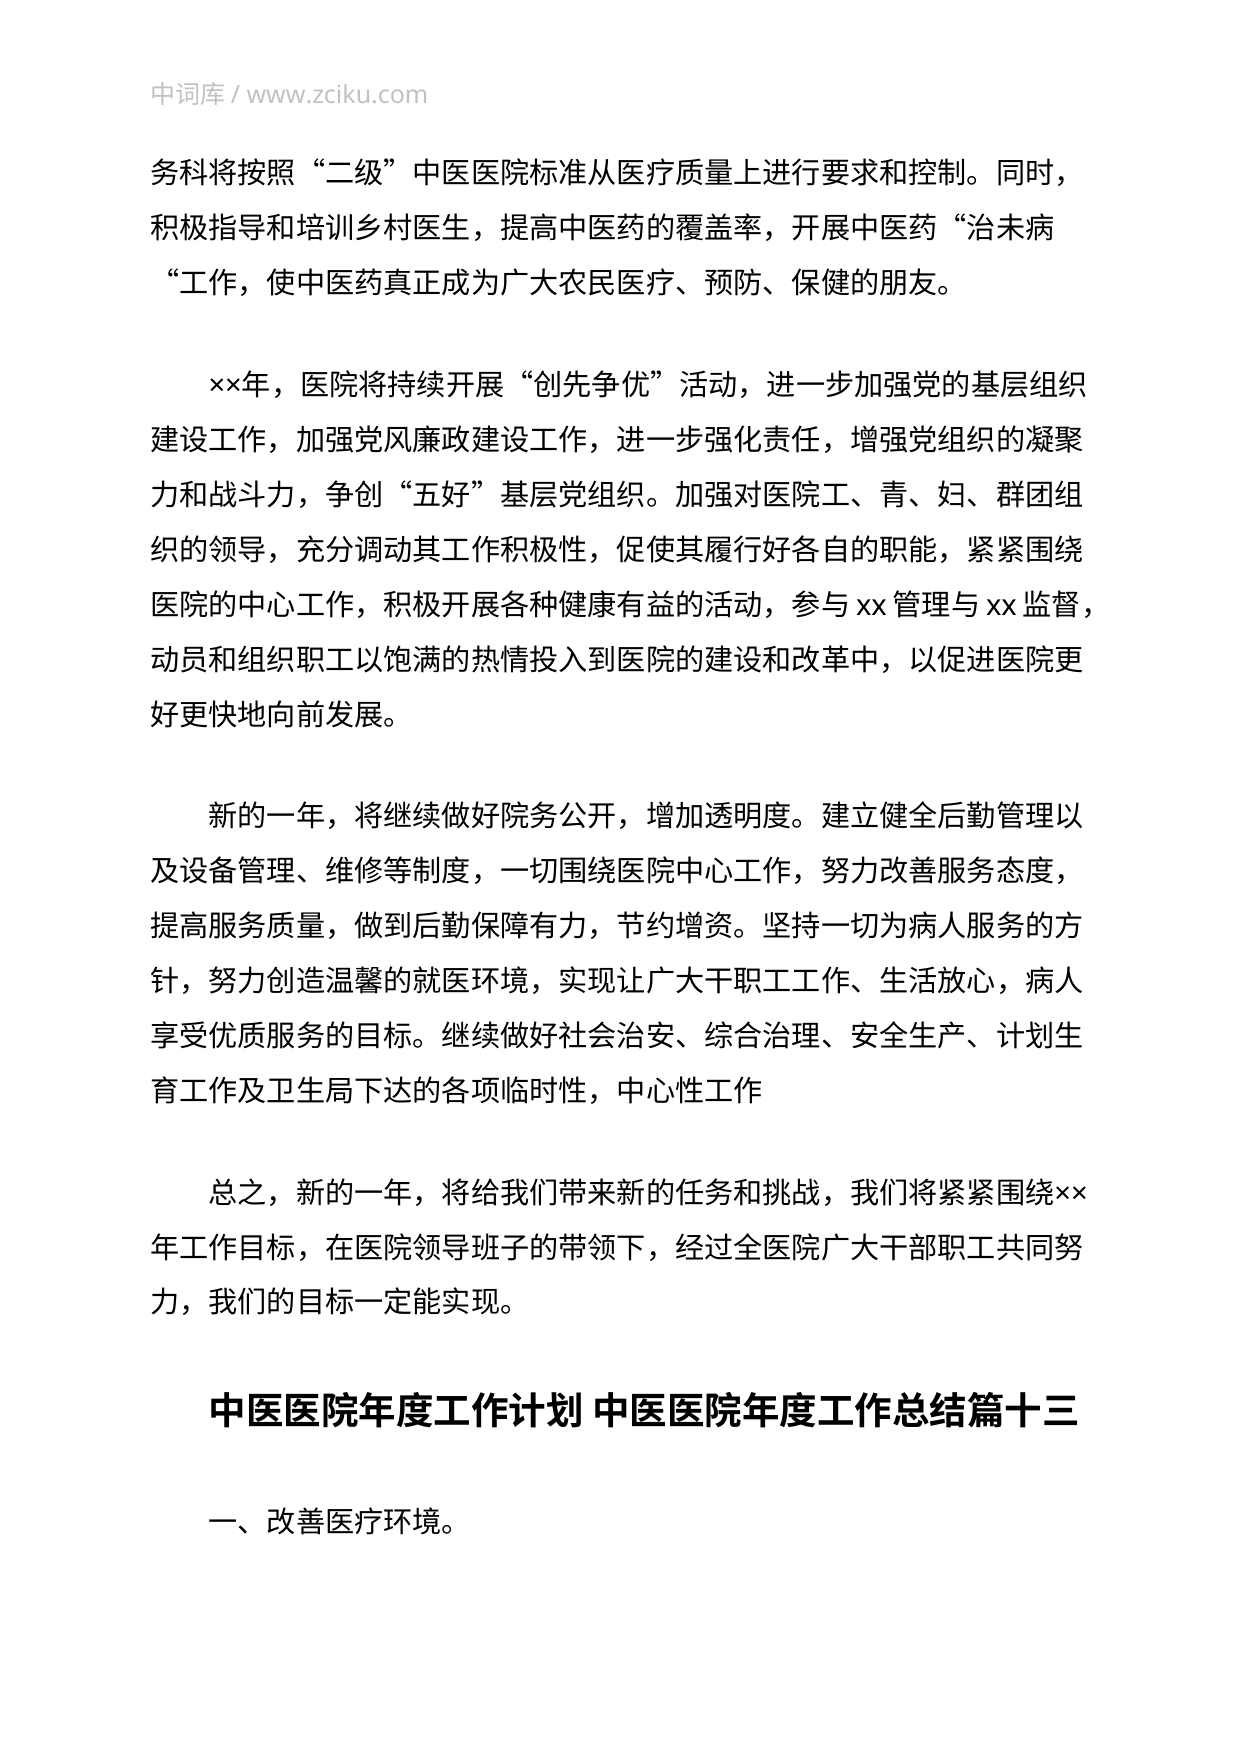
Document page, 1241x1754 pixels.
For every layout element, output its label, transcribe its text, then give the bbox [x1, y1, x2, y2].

text 中医医院年度工作计划 中医医院年度工作总结篇十三 [150, 1381, 1090, 1435]
text 总之，新的一年，将给我们带来新的任务和挑战，我们将紧紧围绕××年工作目标，在医院领导班子的带领下，经过全医院广大干部职工共同努力，我们的目标一定能实现。 [150, 1169, 1090, 1321]
text 一、改善医疗环境。 [150, 1498, 1090, 1541]
text 新的一年，将继续做好院务公开，增加透明度。建立健全后勤管理以及设备管理、维修等制度，一切围绕医院中心工作，努力改善服务态度，提高服务质量，做到后勤保障有力，节约增资。坚持一切为病人服务的方针，努力创造温馨的就医环境，实现让广大干职工工作、生活放心，病人享受优质服务的目标。继续做好社会治安、综合治理、安全生产、计划生育工作及卫生局下达的各项临时性，中心性工作 [150, 793, 1090, 1110]
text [150, 150, 1090, 302]
text ××年，医院将持续开展“创先争优”活动，进一步加强党的基层组织建设工作，加强党风廉政建设工作，进一步强化责任，增强党组织的凝聚力和战斗力，争创“五好”基层党组织。加强对医院工、青、妇、群团组织的领导，充分调动其工作积极性，促使其履行好各自的职能，紧紧围绕医院的中心工作，积极开展各种健康有益的活动，参与xx管理与xx监督，动员和组织职工以饱满的热情投入到医院的建设和改革中，以促进医院更好更快地向前发展。 [150, 362, 1090, 733]
